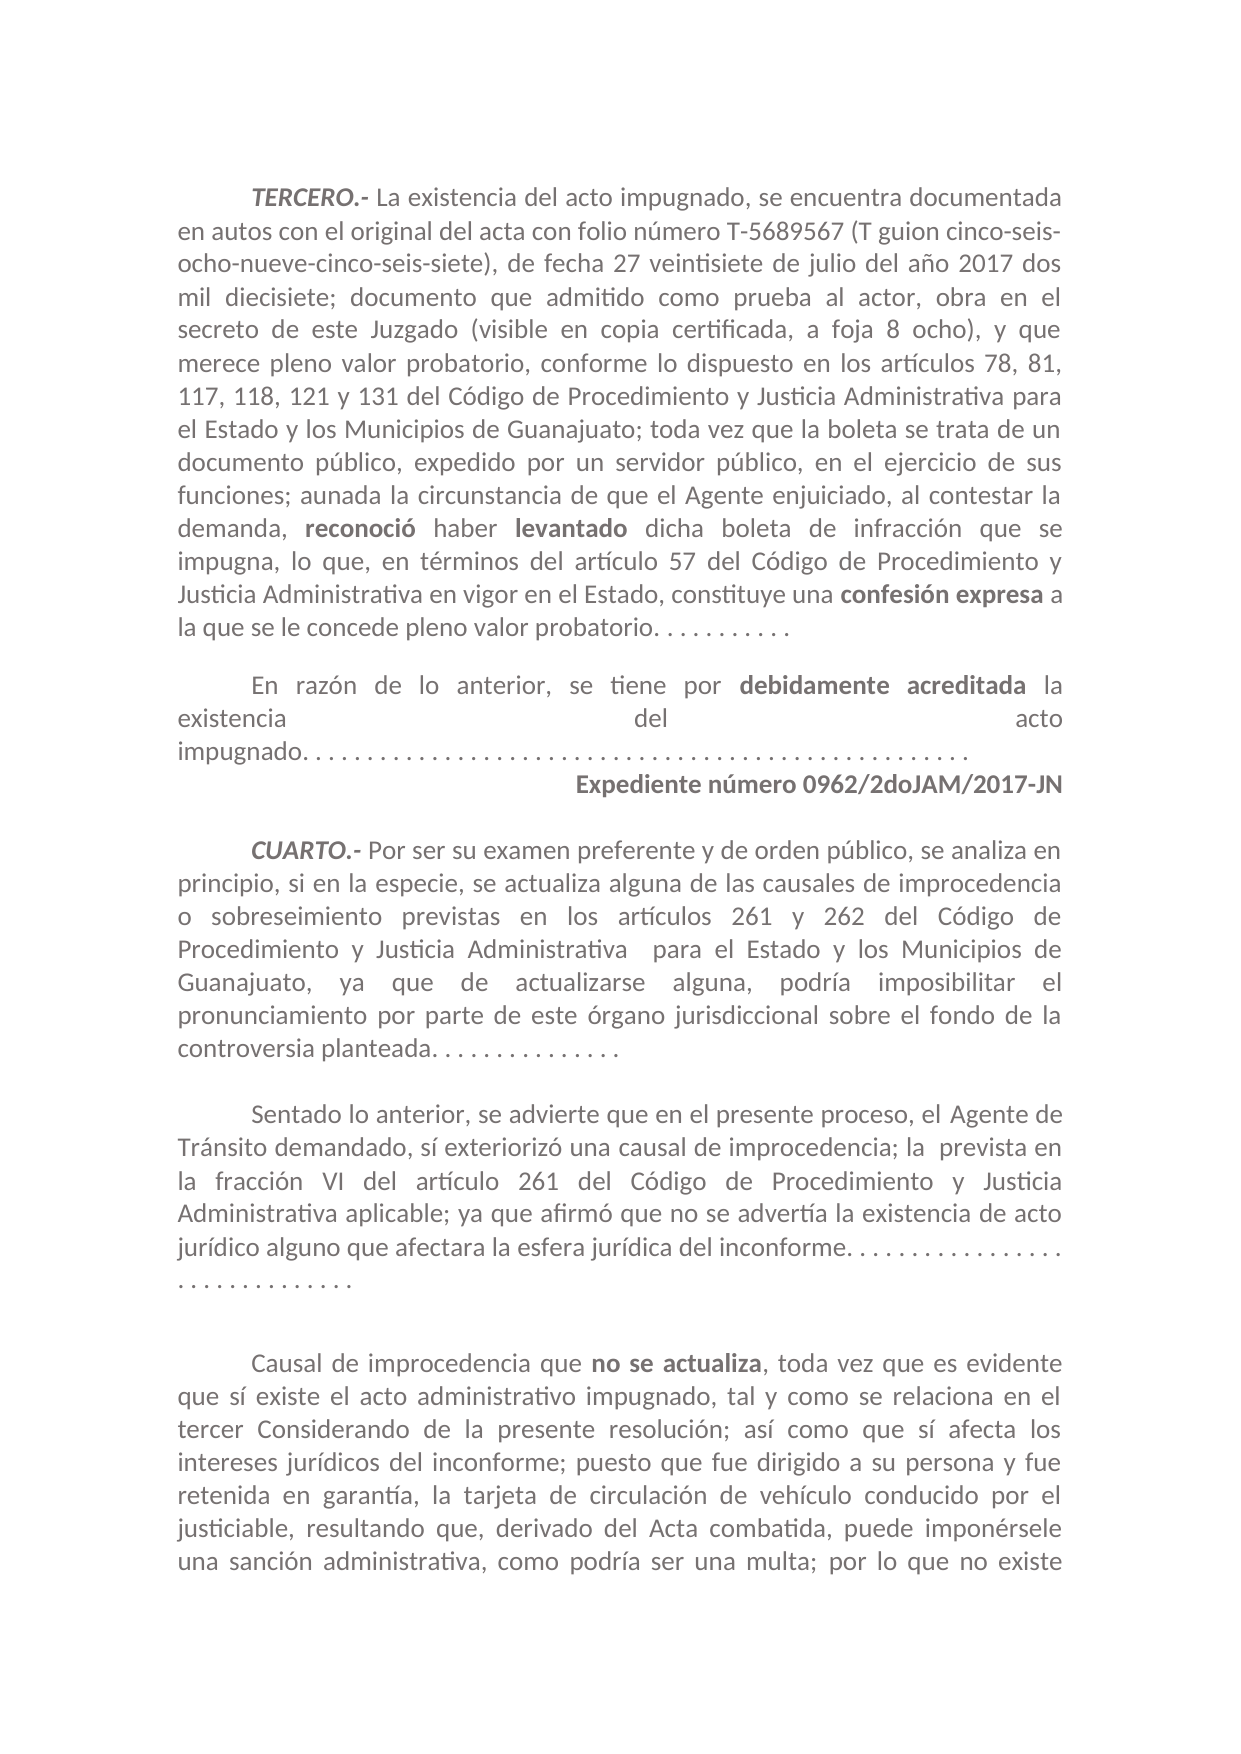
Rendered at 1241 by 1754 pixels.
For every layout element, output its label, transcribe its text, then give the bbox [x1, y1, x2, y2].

text En razón de lo anterior, se tiene por debidamente acreditada la existencia del acto impugnado. . . . . . . . . . . . . . . . . . . . . . . . . . . . . . . . . . . . . . . . . . . . . . . . . . . . [177, 668, 1063, 767]
text Expediente número 0962/2doJAM/2017-JN [177, 767, 1063, 800]
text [177, 1346, 1063, 1577]
text Sentado lo anterior, se advierte que en el presente proceso, el Agente de Tránsito demandado, sí exteriorizó una causal de improcedencia; la prevista en la fracción VI del artículo 261 del Código de Procedimiento y Justicia Administrativa aplicable; ya que afirmó que no se advertía la existencia de acto jurídico alguno que afectara la esfera jurídica del inconforme. . . . . . . . . . . . . . . . . . . . . . . . . . . . . . . [177, 1098, 1063, 1296]
text TERCERO.- La existencia del acto impugnado, se encuentra documentada en autos con el original del acta con folio número T-5689567 (T guion cinco-seis-ocho-nueve-cinco-seis-siete), de fecha 27 veintisiete de julio del año 2017 dos mil diecisiete; documento que admitido como prueba al actor, obra en el secreto de este Juzgado (visible en copia certificada, a foja 8 ocho), y que merece pleno valor probatorio, conforme lo dispuesto en los artículos 78, 81, 117, 118, 121 y 131 del Código de Procedimiento y Justicia Administrativa para el Estado y los Municipios de Guanajuato; toda vez que la boleta se trata de un documento público, expedido por un servidor público, en el ejercicio de sus funciones; aunada la circunstancia de que el Agente enjuiciado, al contestar la demanda, reconoció haber levantado dicha boleta de infracción que se impugna, lo que, en términos del artículo 57 del Código de Procedimiento y Justicia Administrativa en vigor en el Estado, constituye una confesión expresa a la que se le concede pleno valor probatorio. . . . . . . . . . . [177, 181, 1063, 643]
text CUARTO.- Por ser su examen preferente y de orden público, se analiza en principio, si en la especie, se actualiza alguna de las causales de improcedencia o sobreseimiento previstas en los artículos 261 y 262 del Código de Procedimiento y Justicia Administrativa para el Estado y los Municipios de Guanajuato, ya que de actualizarse alguna, podría imposibilitar el pronunciamiento por parte de este órgano jurisdiccional sobre el fondo de la controversia planteada. . . . . . . . . . . . . . . [177, 833, 1063, 1064]
